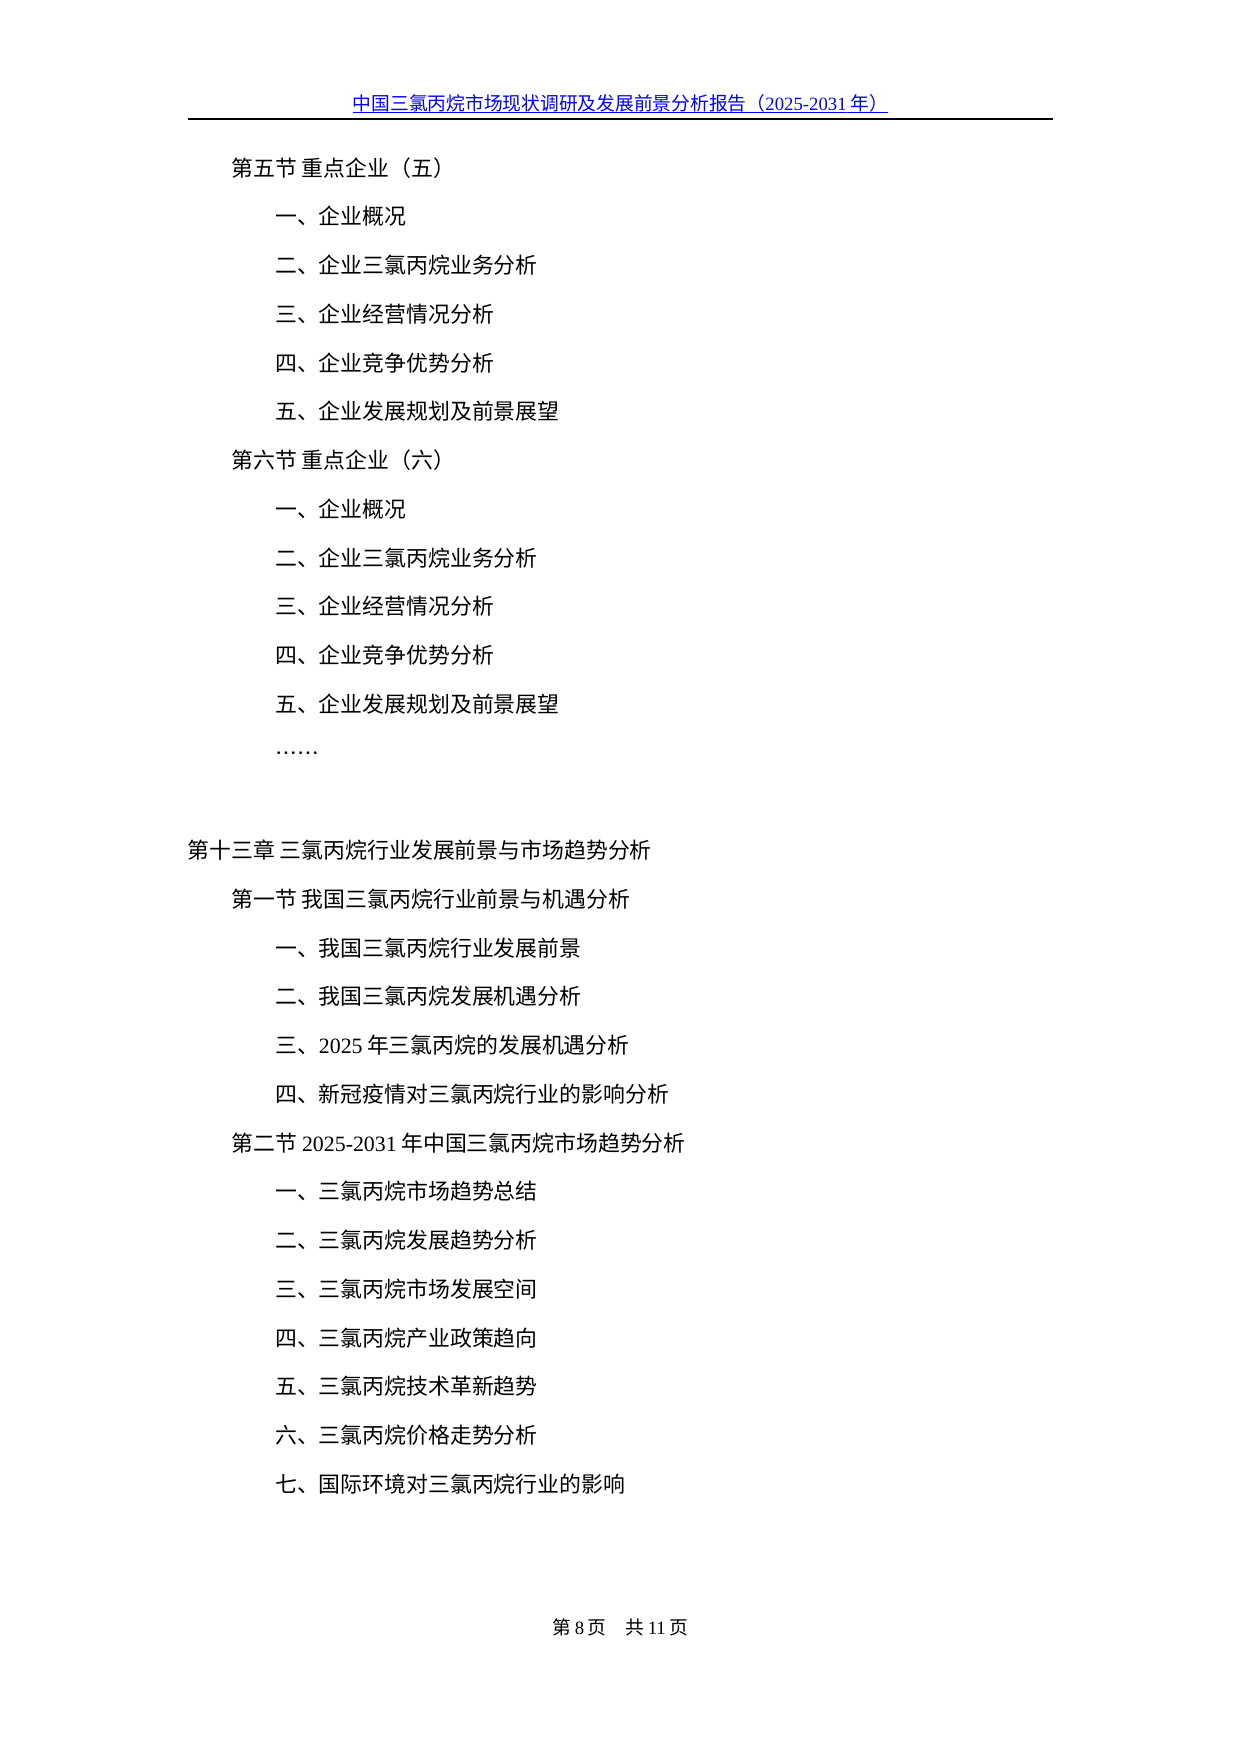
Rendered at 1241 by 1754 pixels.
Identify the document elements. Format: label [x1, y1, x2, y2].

text [187, 150, 1053, 1499]
